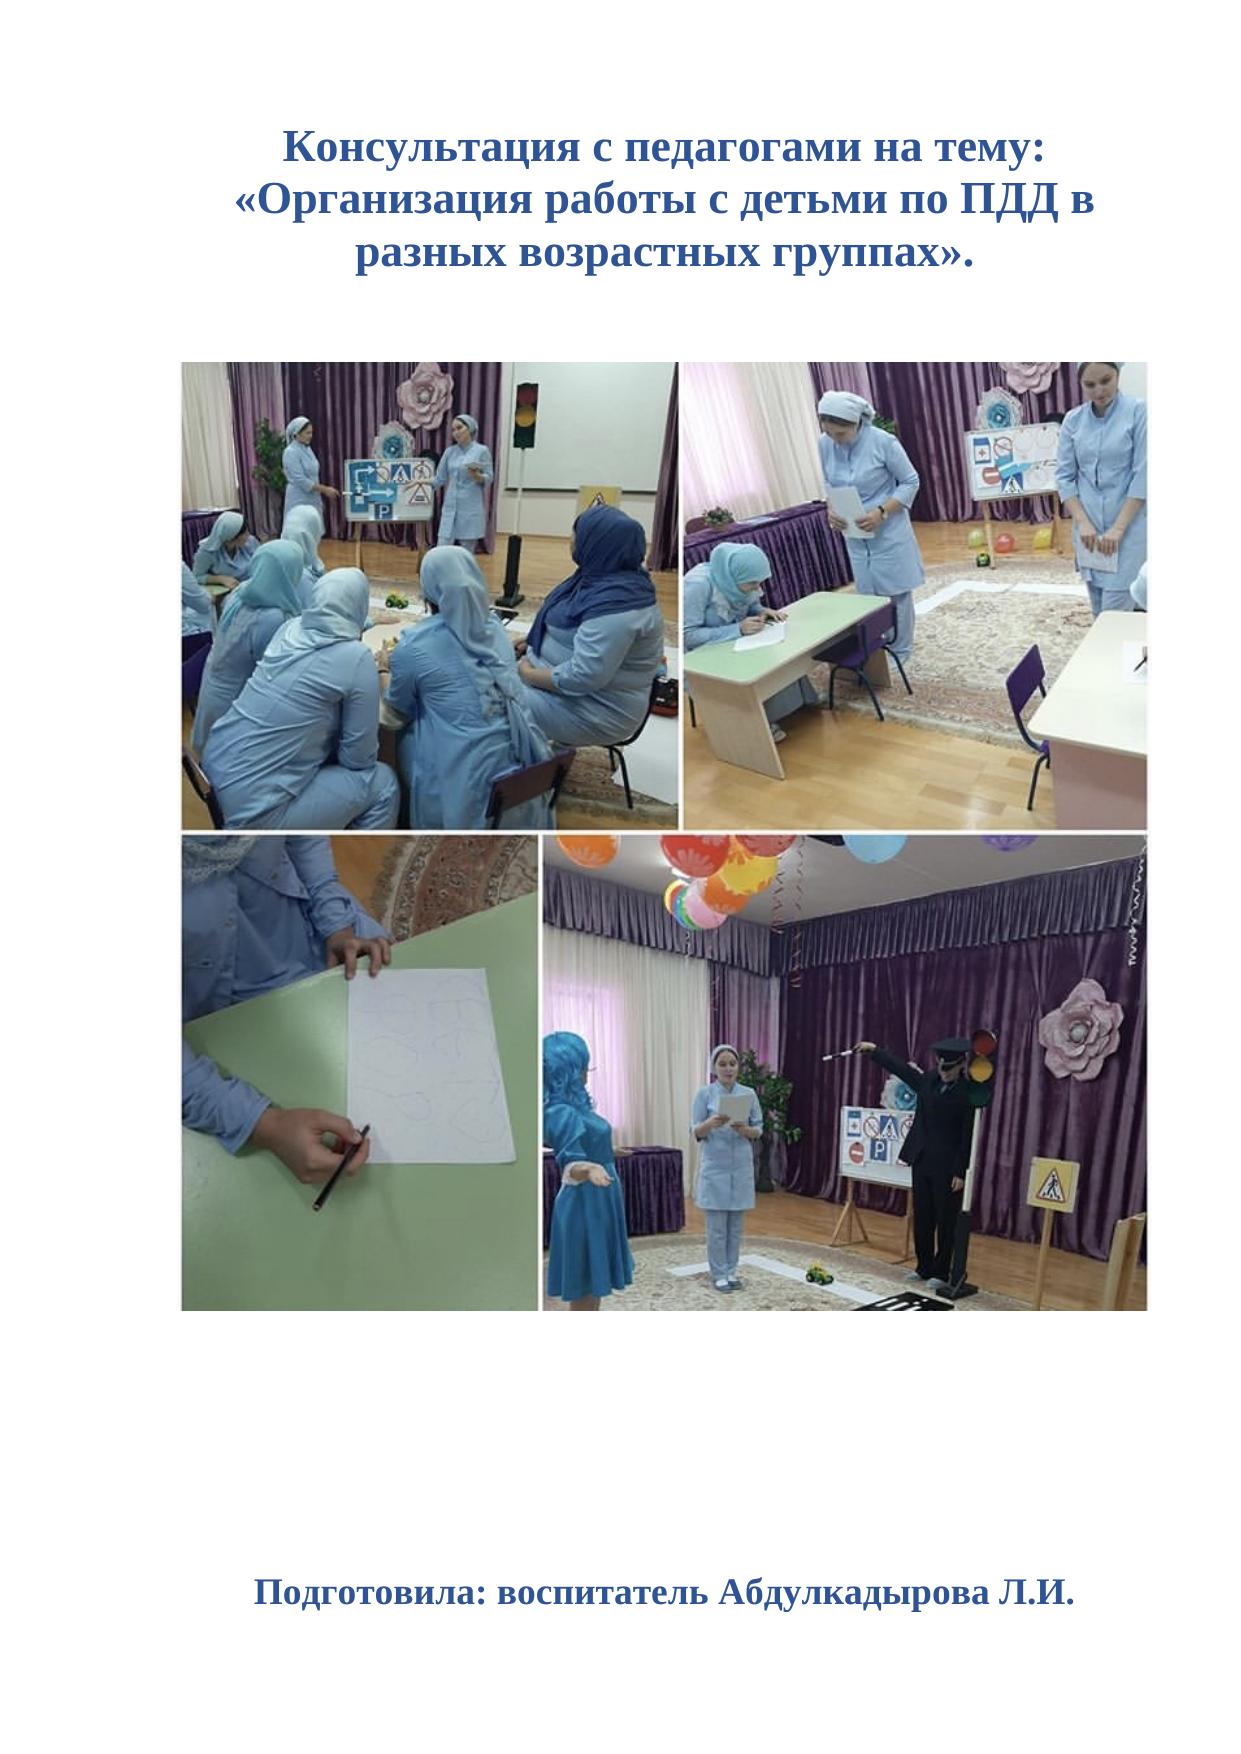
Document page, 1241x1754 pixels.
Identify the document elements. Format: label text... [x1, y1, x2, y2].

text Консультация с педагогами на тему: «Организация работы с детьми по ПДД в разных возрастных группах». [177, 118, 1152, 276]
picture [177, 362, 1152, 1311]
text Подготовила: воспитатель Абдулкадырова Л.И. [177, 1569, 1152, 1612]
